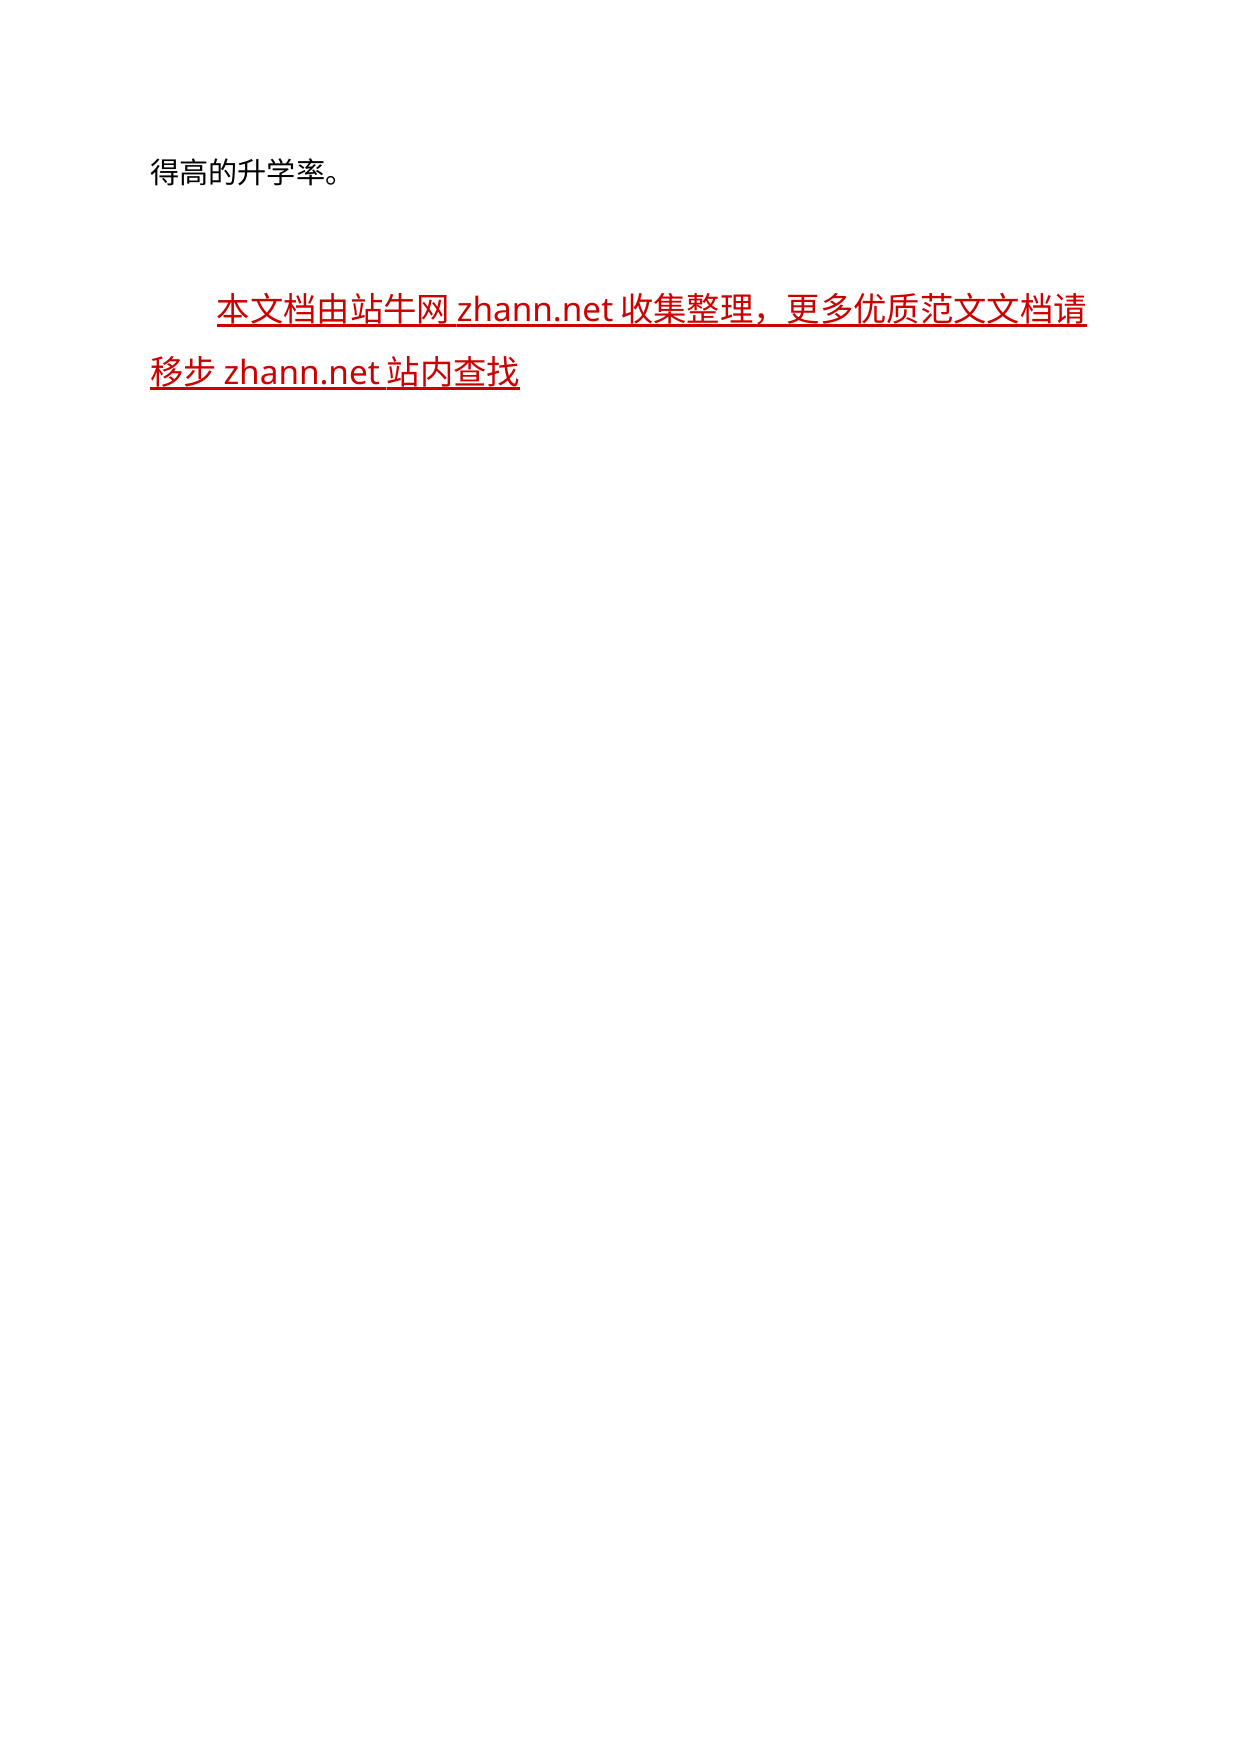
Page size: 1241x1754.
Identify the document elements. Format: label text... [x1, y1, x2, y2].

text 本文档由站牛网zhann.net收集整理，更多优质范文文档请移步zhann.net站内查找 [150, 283, 1090, 394]
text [150, 150, 1090, 192]
